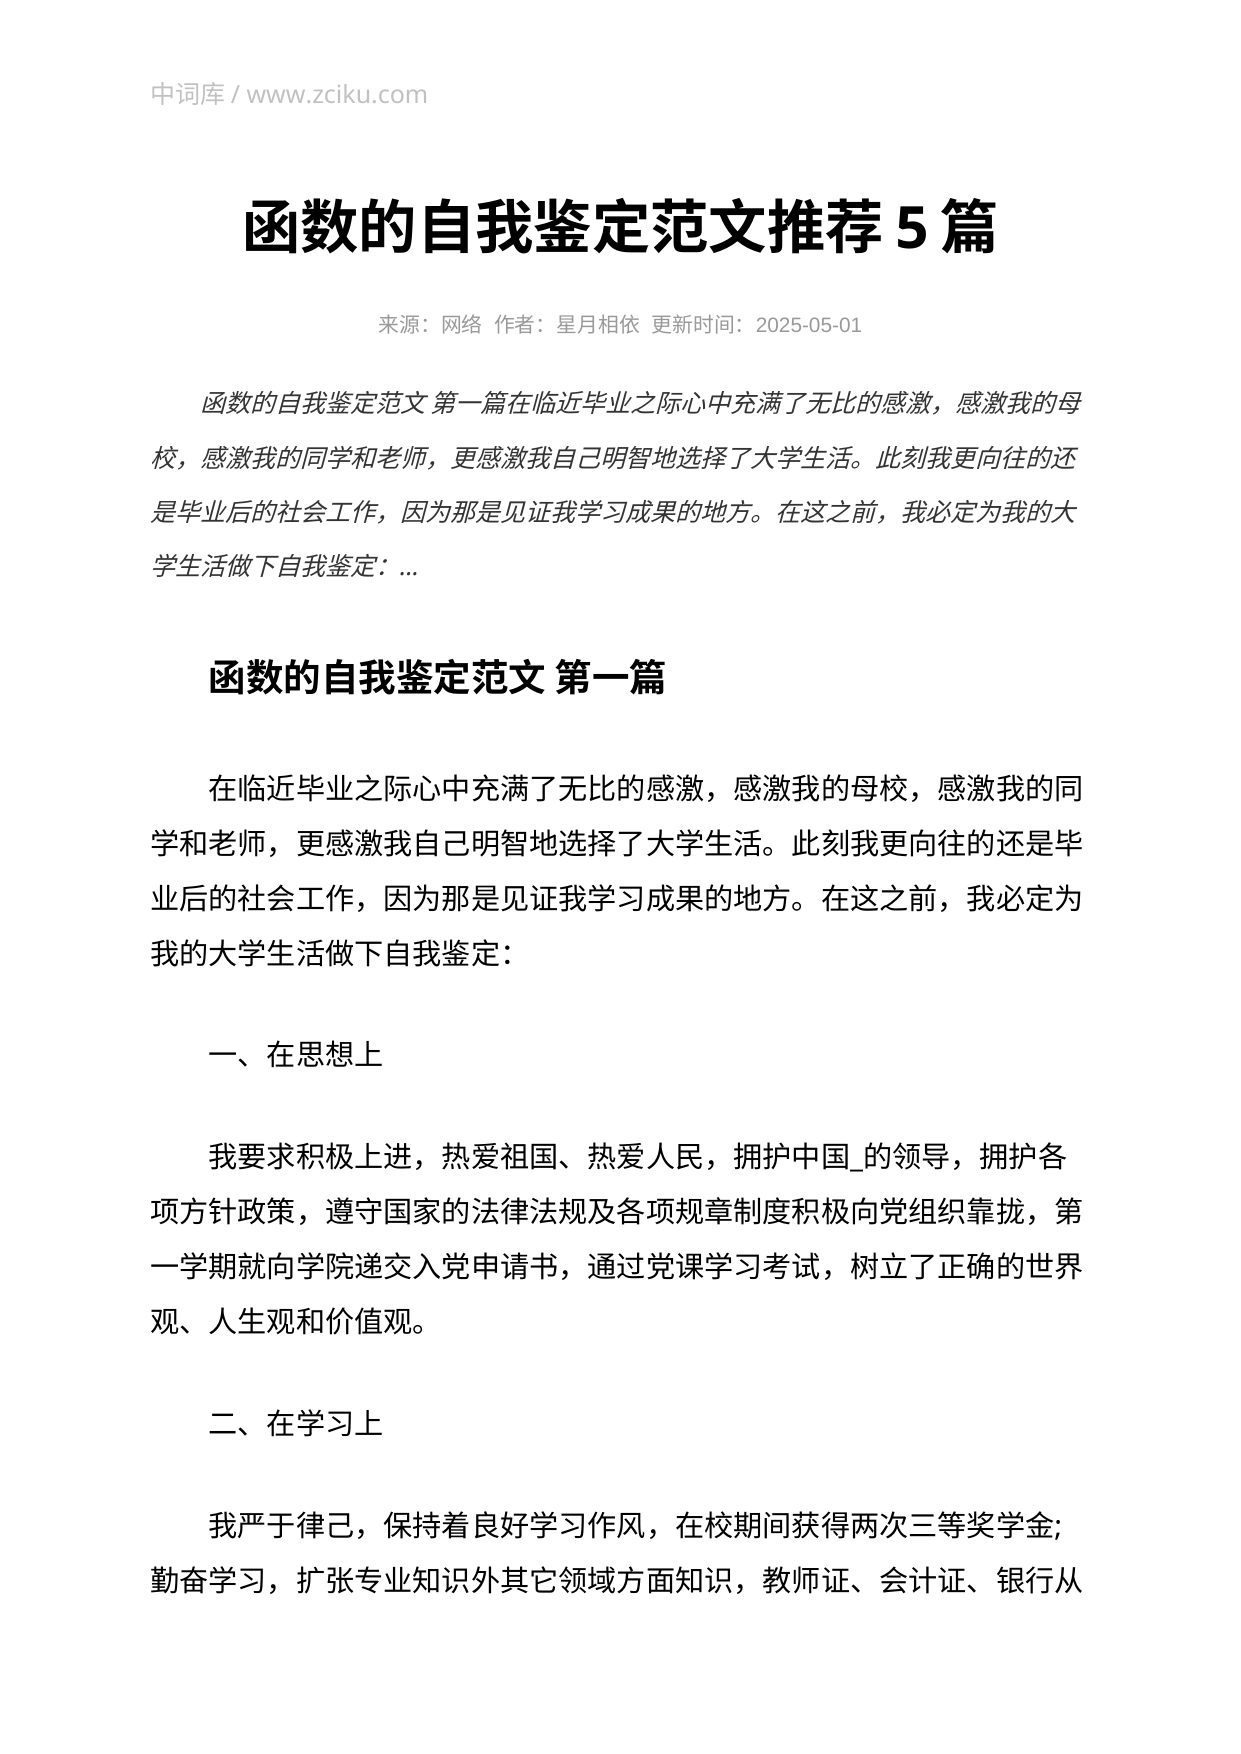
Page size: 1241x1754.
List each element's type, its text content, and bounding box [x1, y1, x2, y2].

text 函数的自我鉴定范文 第一篇 [150, 648, 1090, 702]
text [150, 1502, 1090, 1599]
subtitle 函数的自我鉴定范文推荐5篇 [150, 181, 1090, 266]
text 在临近毕业之际心中充满了无比的感激，感激我的母校，感激我的同学和老师，更感激我自己明智地选择了大学生活。此刻我更向往的还是毕业后的社会工作，因为那是见证我学习成果的地方。在这之前，我必定为我的大学生活做下自我鉴定： [150, 766, 1090, 972]
text 我要求积极上进，热爱祖国、热爱人民，拥护中国_的领导，拥护各项方针政策，遵守国家的法律法规及各项规章制度积极向党组织靠拢，第一学期就向学院递交入党申请书，通过党课学习考试，树立了正确的世界观、人生观和价值观。 [150, 1134, 1090, 1341]
text 二、在学习上 [150, 1400, 1090, 1443]
text 函数的自我鉴定范文 第一篇在临近毕业之际心中充满了无比的感激，感激我的母校，感激我的同学和老师，更感激我自己明智地选择了大学生活。此刻我更向往的还是毕业后的社会工作，因为那是见证我学习成果的地方。在这之前，我必定为我的大学生活做下自我鉴定：... [150, 384, 1090, 583]
text 一、在思想上 [150, 1032, 1090, 1074]
text 来源：网络 作者：星月相依 更新时间：2025-05-01 [150, 313, 1090, 337]
